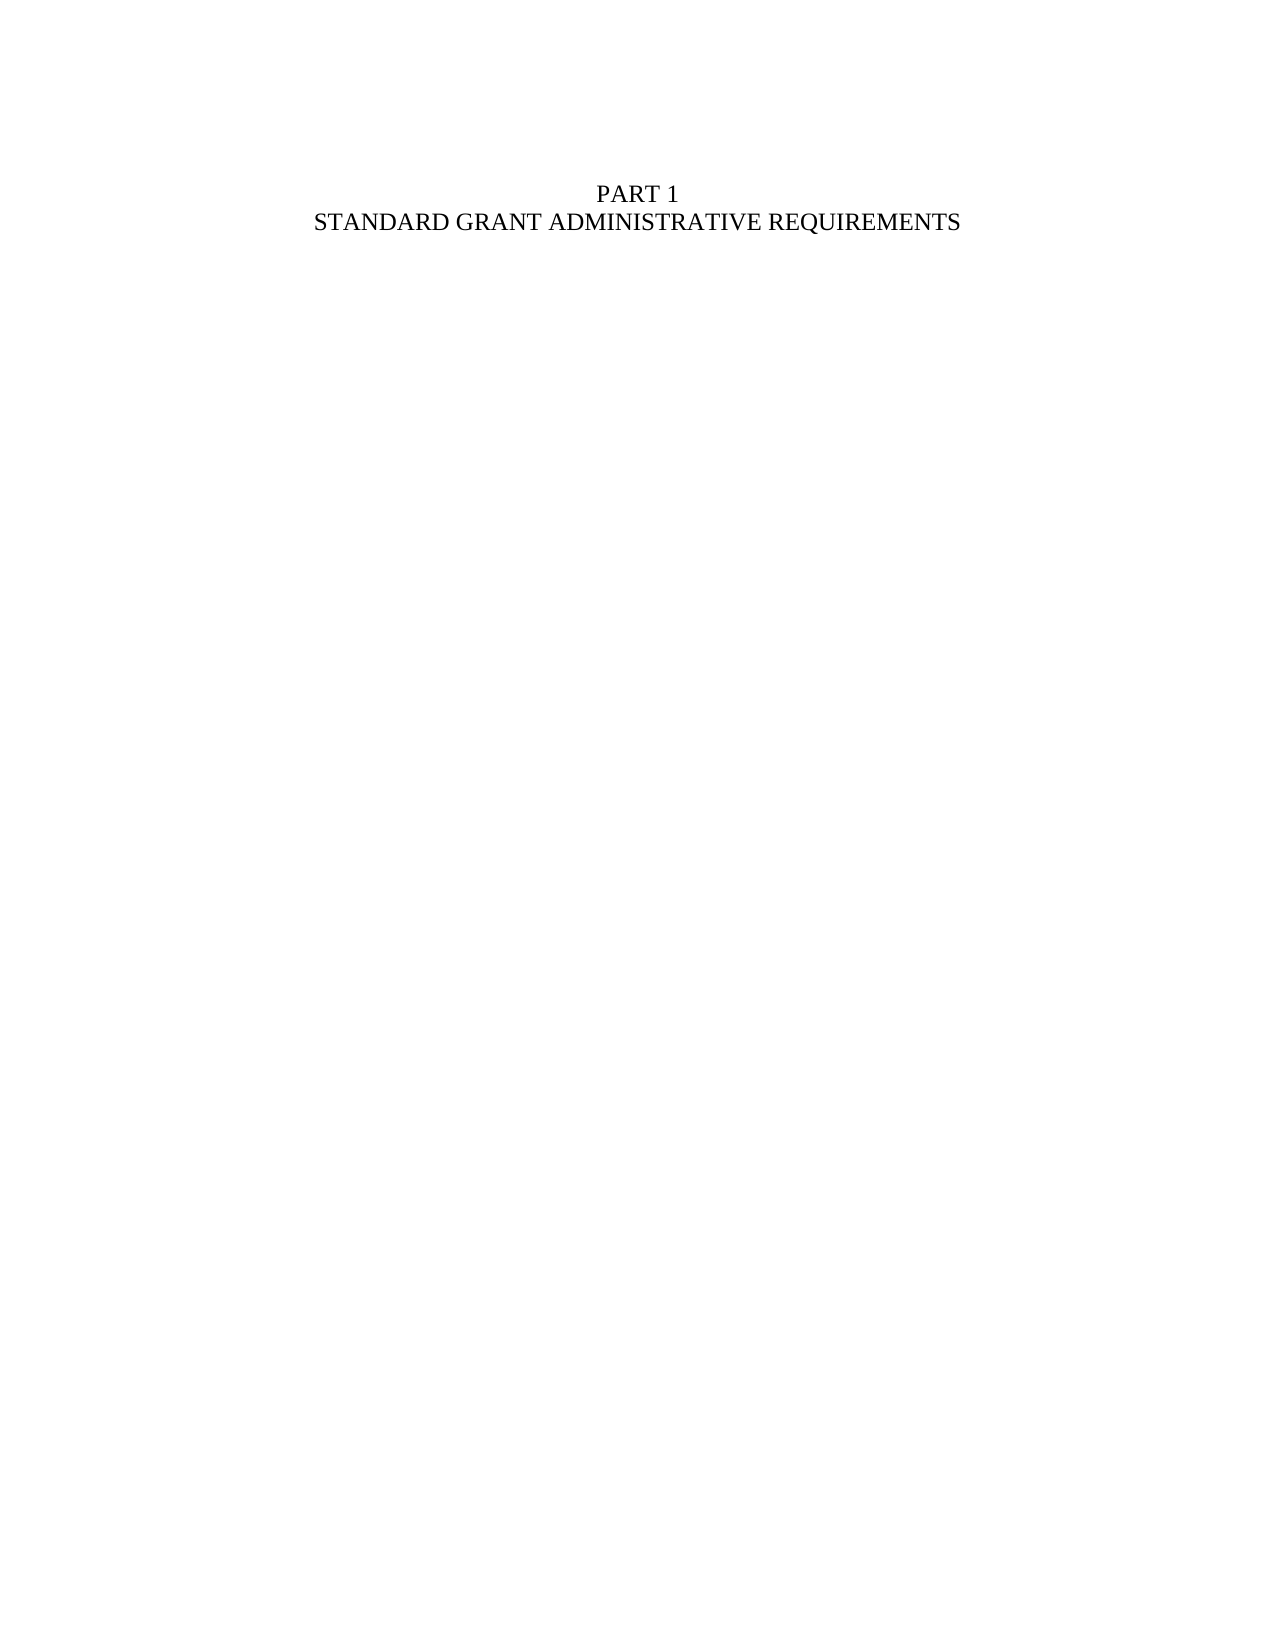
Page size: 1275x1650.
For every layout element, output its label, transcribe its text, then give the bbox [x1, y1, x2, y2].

text PART 1 [150, 179, 1125, 207]
text STANDARD GRANT ADMINISTRATIVE REQUIREMENTS [150, 207, 1125, 236]
